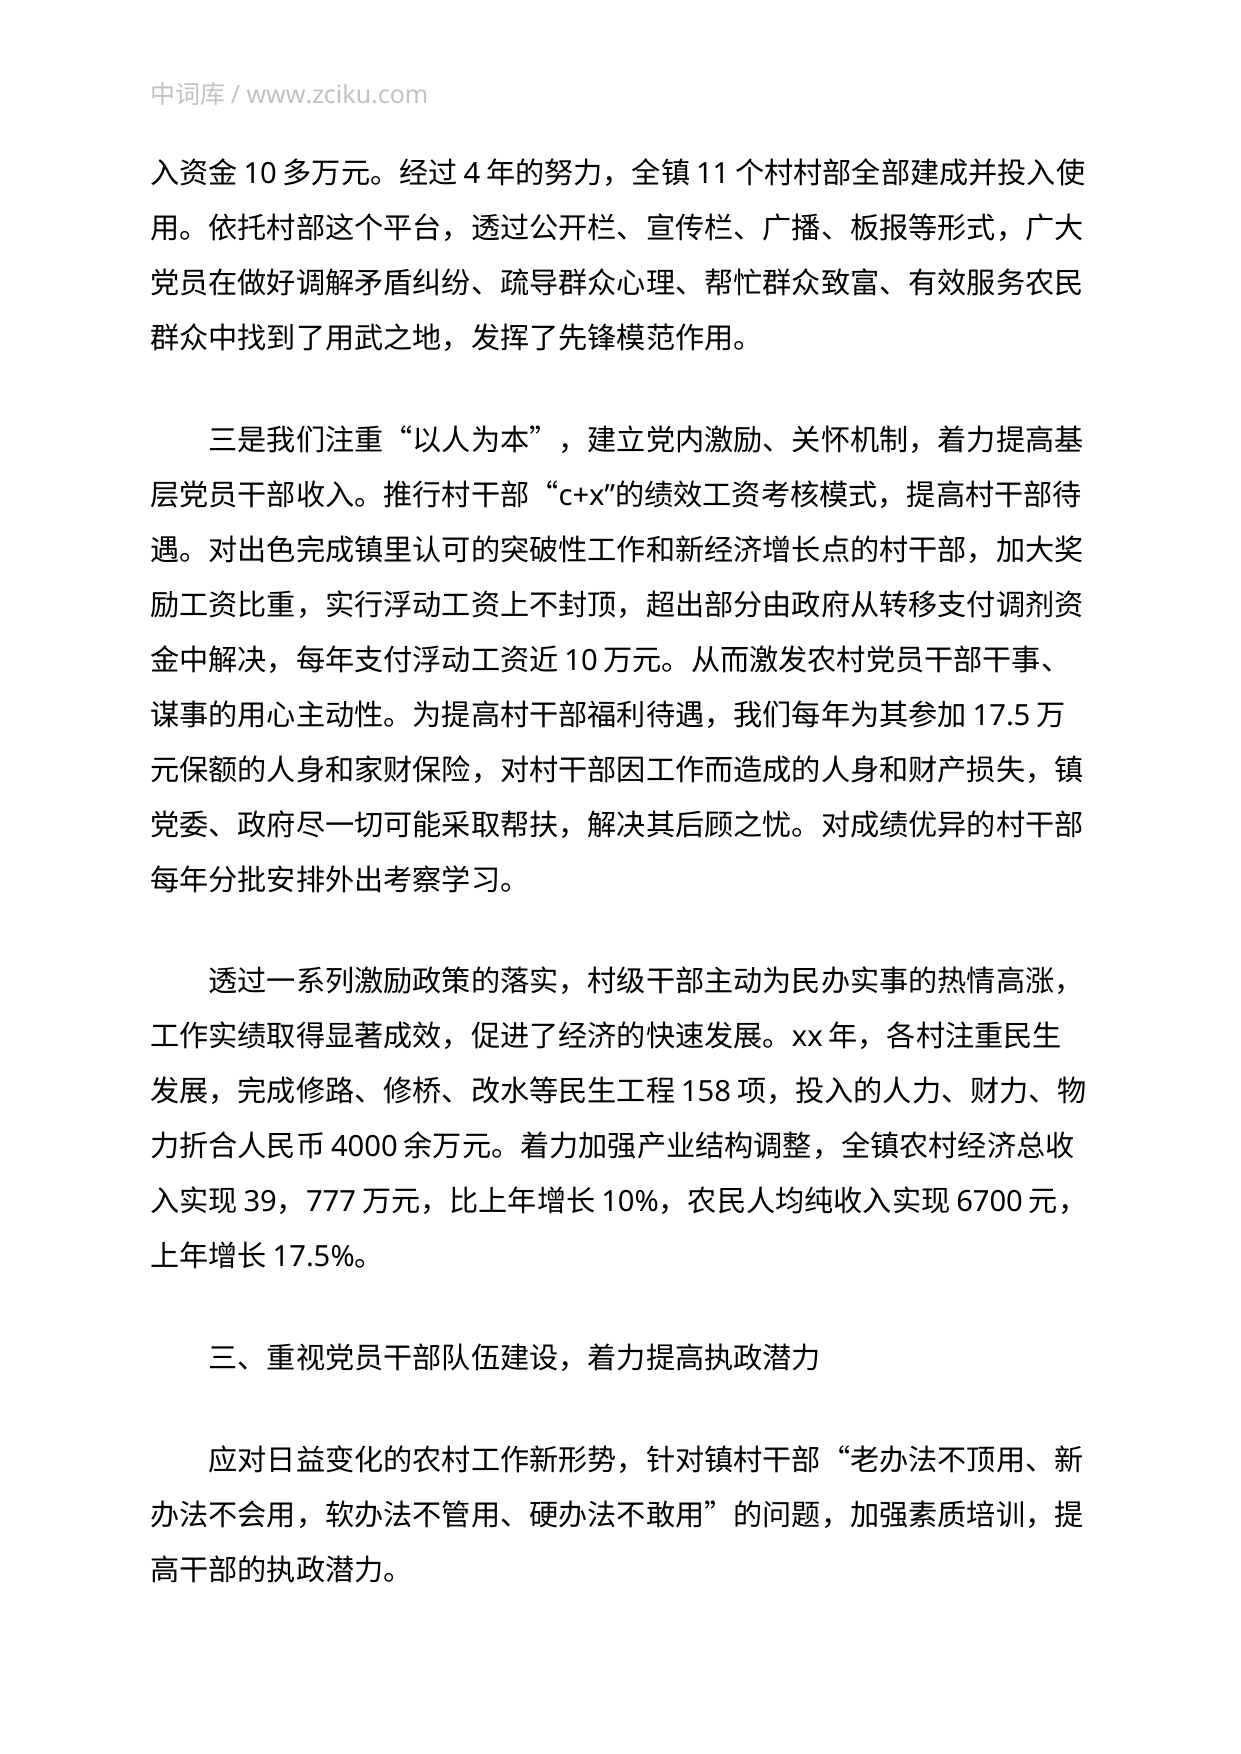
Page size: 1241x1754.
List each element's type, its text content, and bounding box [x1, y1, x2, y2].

text 透过一系列激励政策的落实，村级干部主动为民办实事的热情高涨，工作实绩取得显著成效，促进了经济的快速发展。xx年，各村注重民生发展，完成修路、修桥、改水等民生工程158项，投入的人力、财力、物力折合人民币4000余万元。着力加强产业结构调整，全镇农村经济总收入实现39，777万元，比上年增长10%，农民人均纯收入实现6700元，上年增长17.5%。 [150, 958, 1090, 1275]
text 三是我们注重“以人为本”，建立党内激励、关怀机制，着力提高基层党员干部收入。推行村干部“c+x”的绩效工资考核模式，提高村干部待遇。对出色完成镇里认可的突破性工作和新经济增长点的村干部，加大奖励工资比重，实行浮动工资上不封顶，超出部分由政府从转移支付调剂资金中解决，每年支付浮动工资近10万元。从而激发农村党员干部干事、谋事的用心主动性。为提高村干部福利待遇，我们每年为其参加17.5万元保额的人身和家财保险，对村干部因工作而造成的人身和财产损失，镇党委、政府尽一切可能采取帮扶，解决其后顾之忧。对成绩优异的村干部每年分批安排外出考察学习。 [150, 417, 1090, 898]
text 应对日益变化的农村工作新形势，针对镇村干部“老办法不顶用、新办法不会用，软办法不管用、硬办法不敢用”的问题，加强素质培训，提高干部的执政潜力。 [150, 1436, 1090, 1588]
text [150, 150, 1090, 357]
text 三、重视党员干部队伍建设，着力提高执政潜力 [150, 1335, 1090, 1377]
